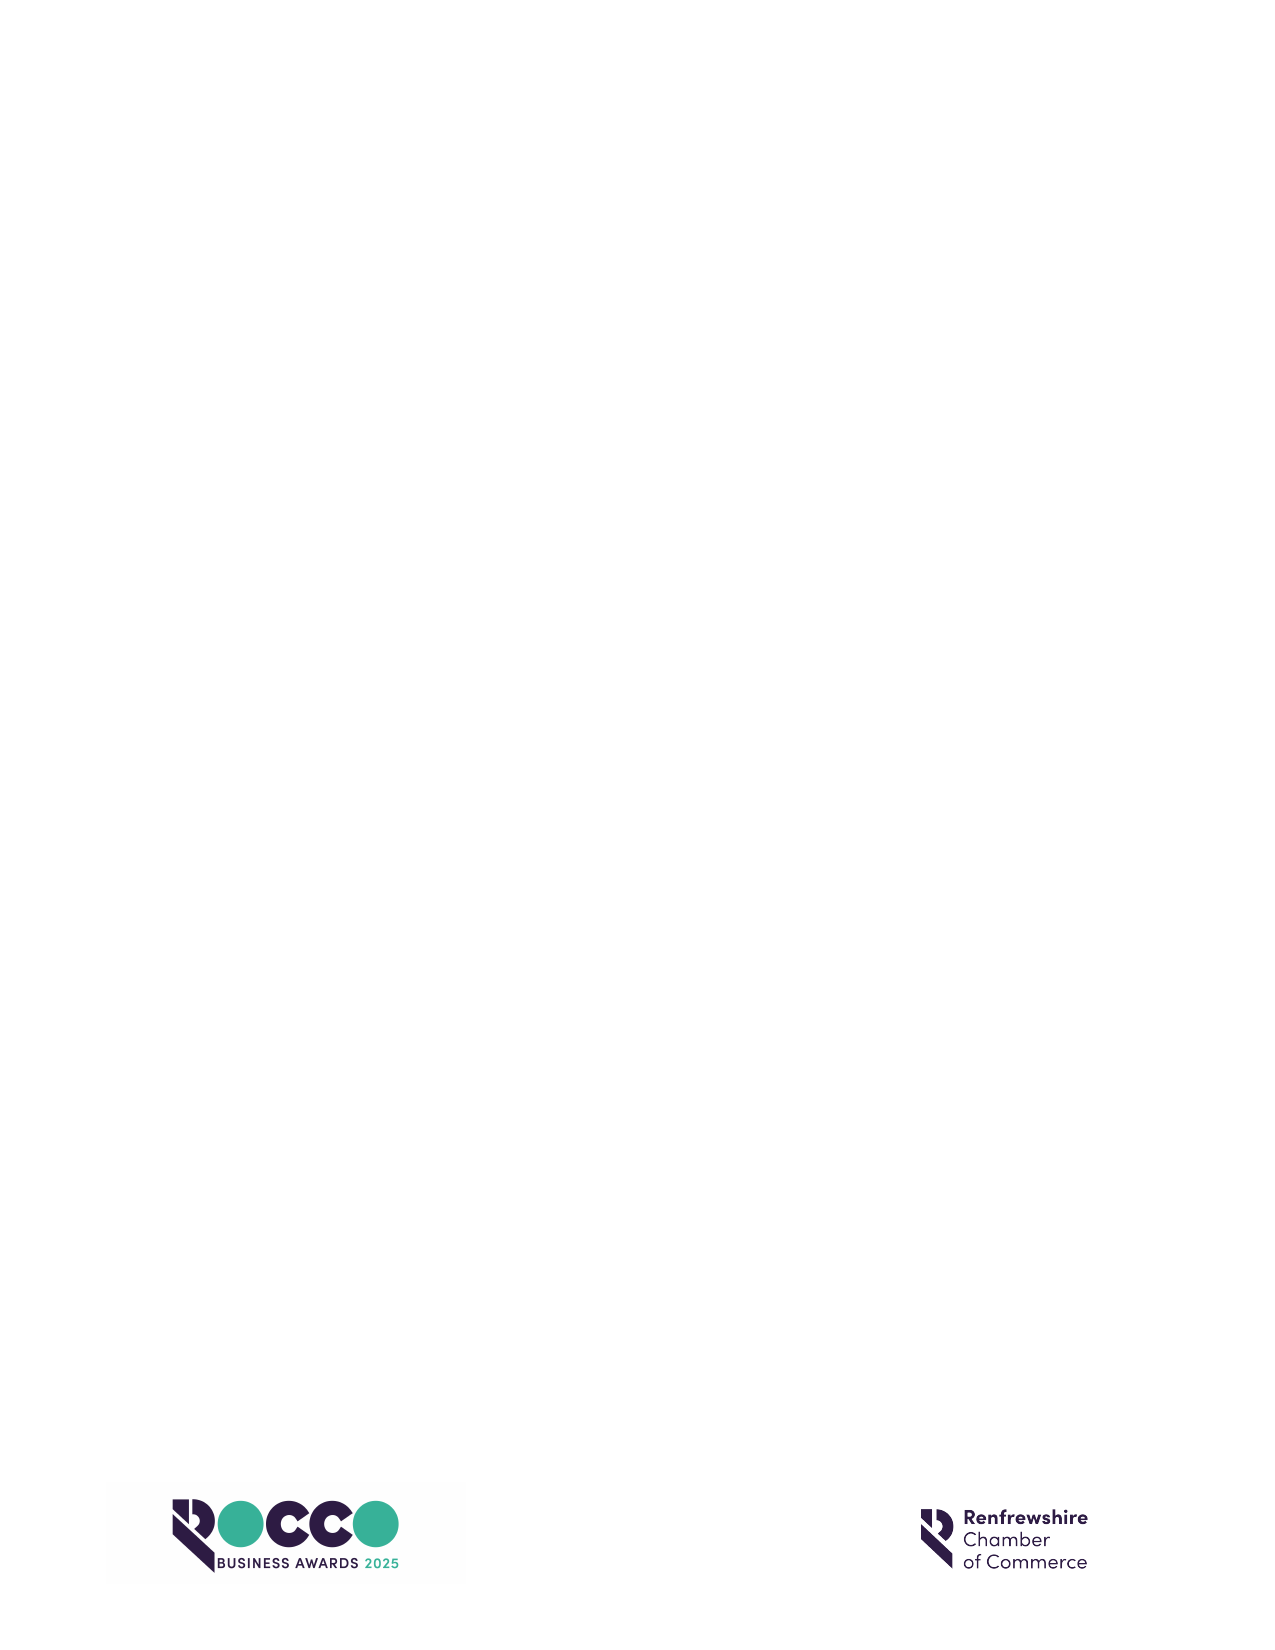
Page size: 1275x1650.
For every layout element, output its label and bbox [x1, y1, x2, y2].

picture [106, 1482, 465, 1584]
picture [886, 1458, 1125, 1629]
